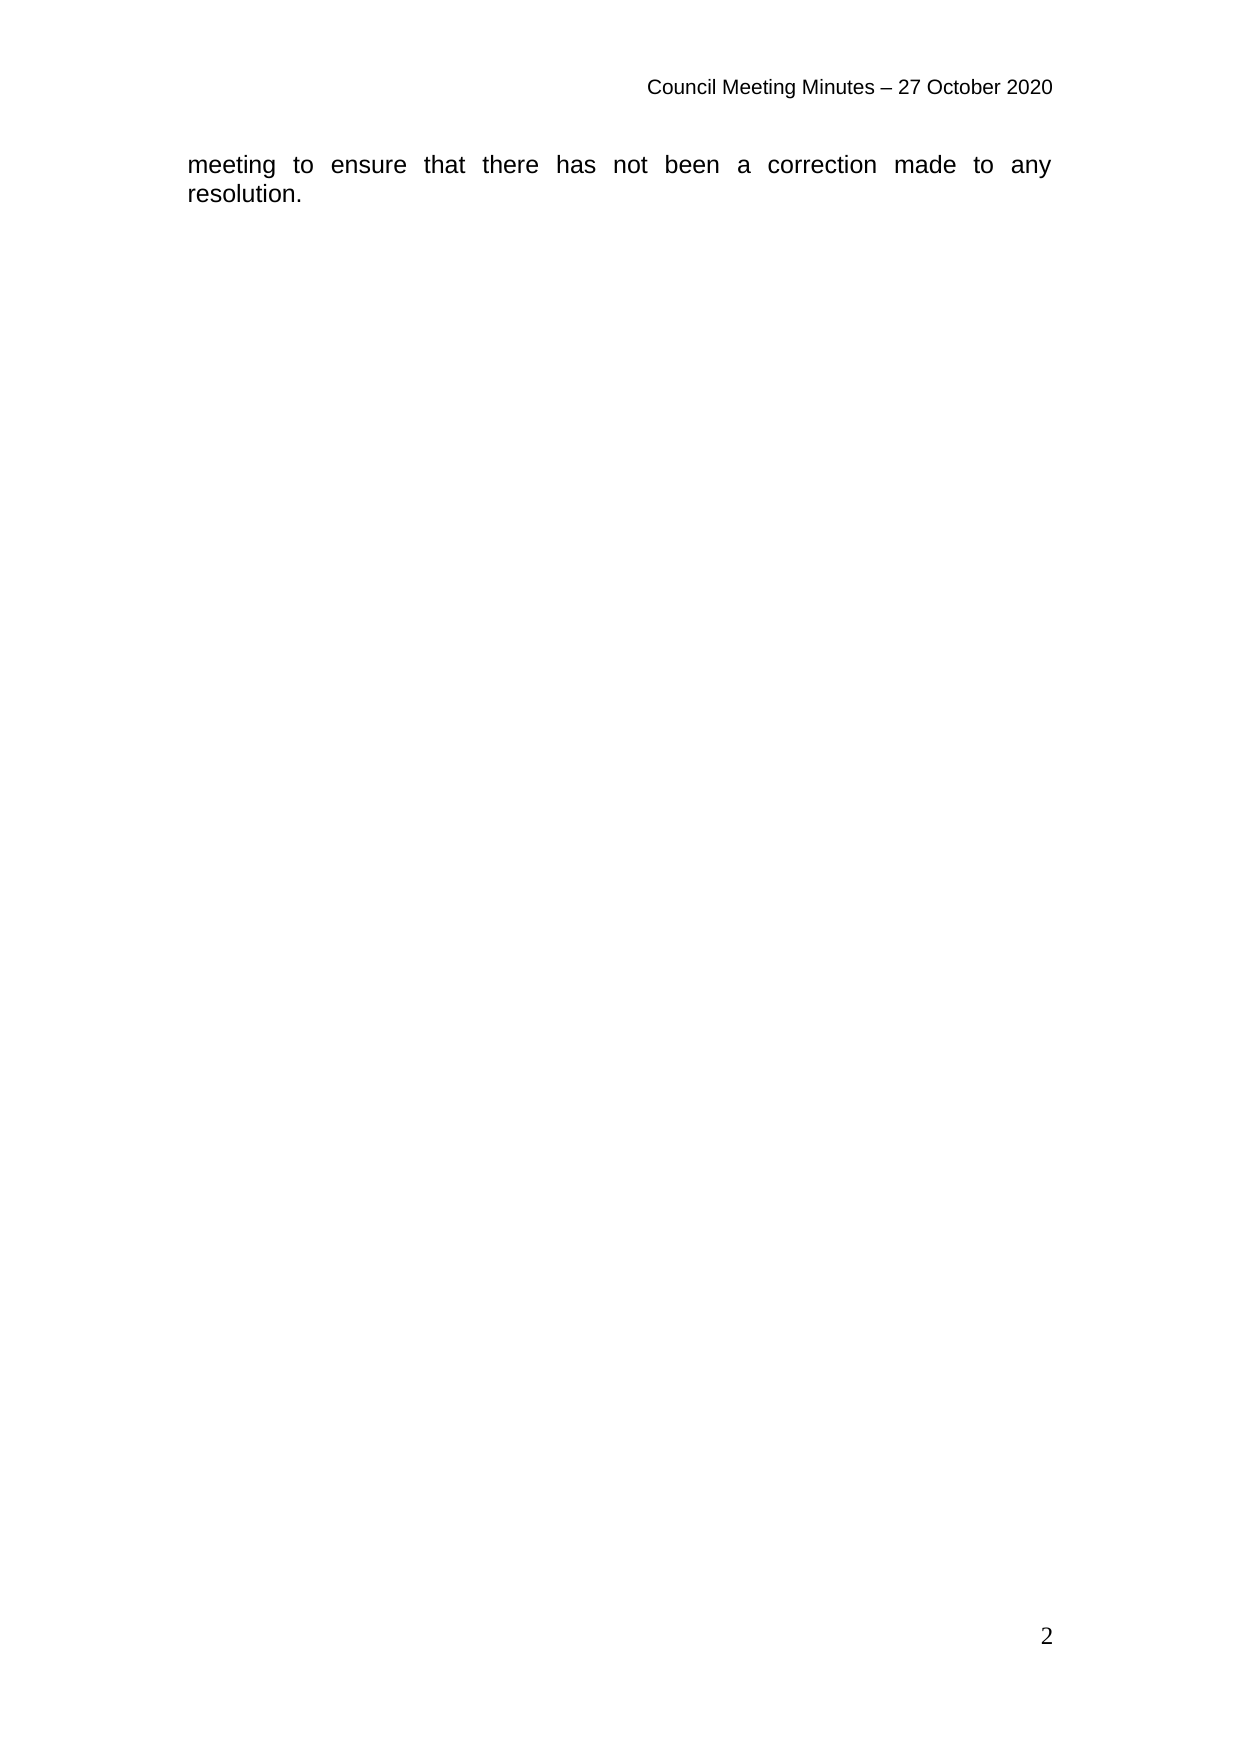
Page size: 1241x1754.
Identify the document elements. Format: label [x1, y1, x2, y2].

text [187, 150, 1053, 207]
